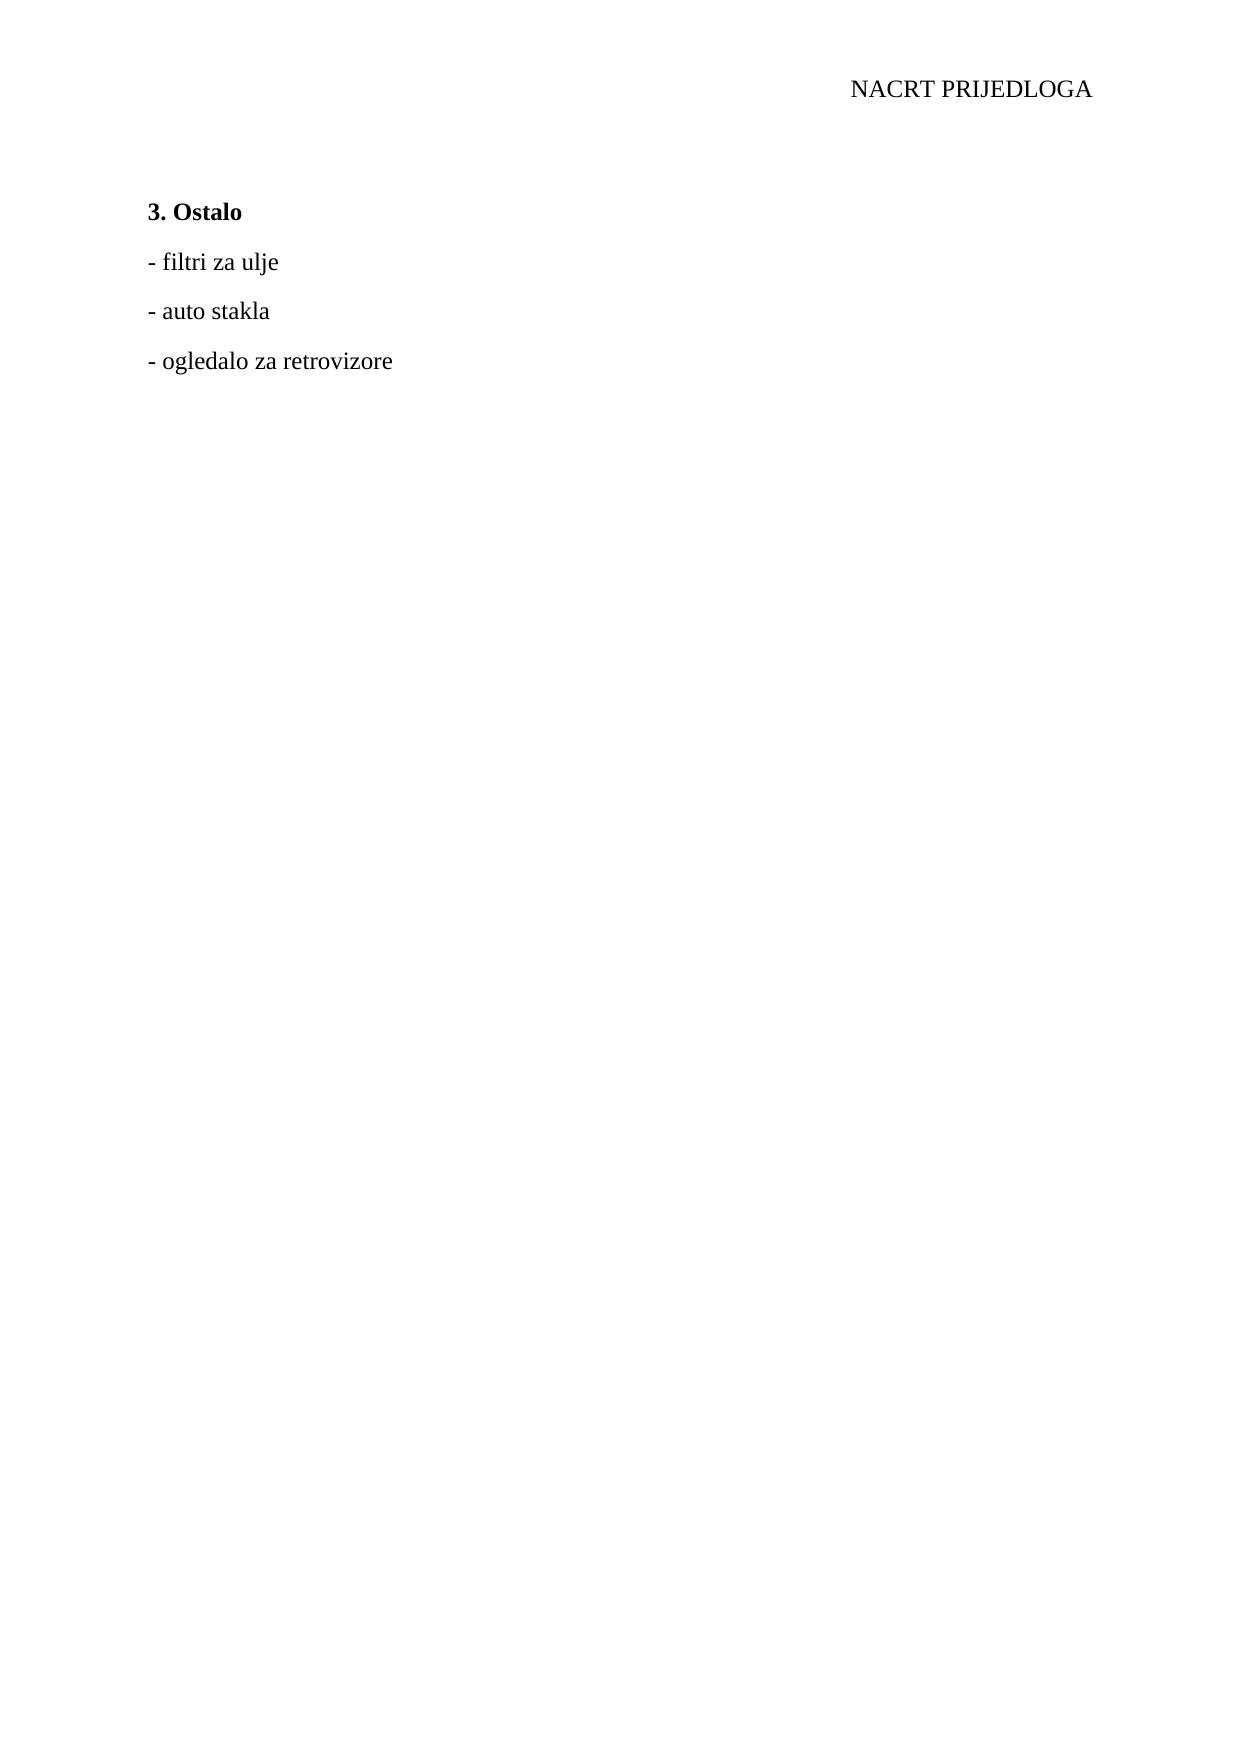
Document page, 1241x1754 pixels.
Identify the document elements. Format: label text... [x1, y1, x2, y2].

text - ogledalo za retrovizore [148, 346, 1093, 375]
text 3. Ostalo [148, 197, 1093, 226]
text - auto stakla [148, 296, 1093, 325]
text - filtri za ulje [148, 247, 1093, 276]
